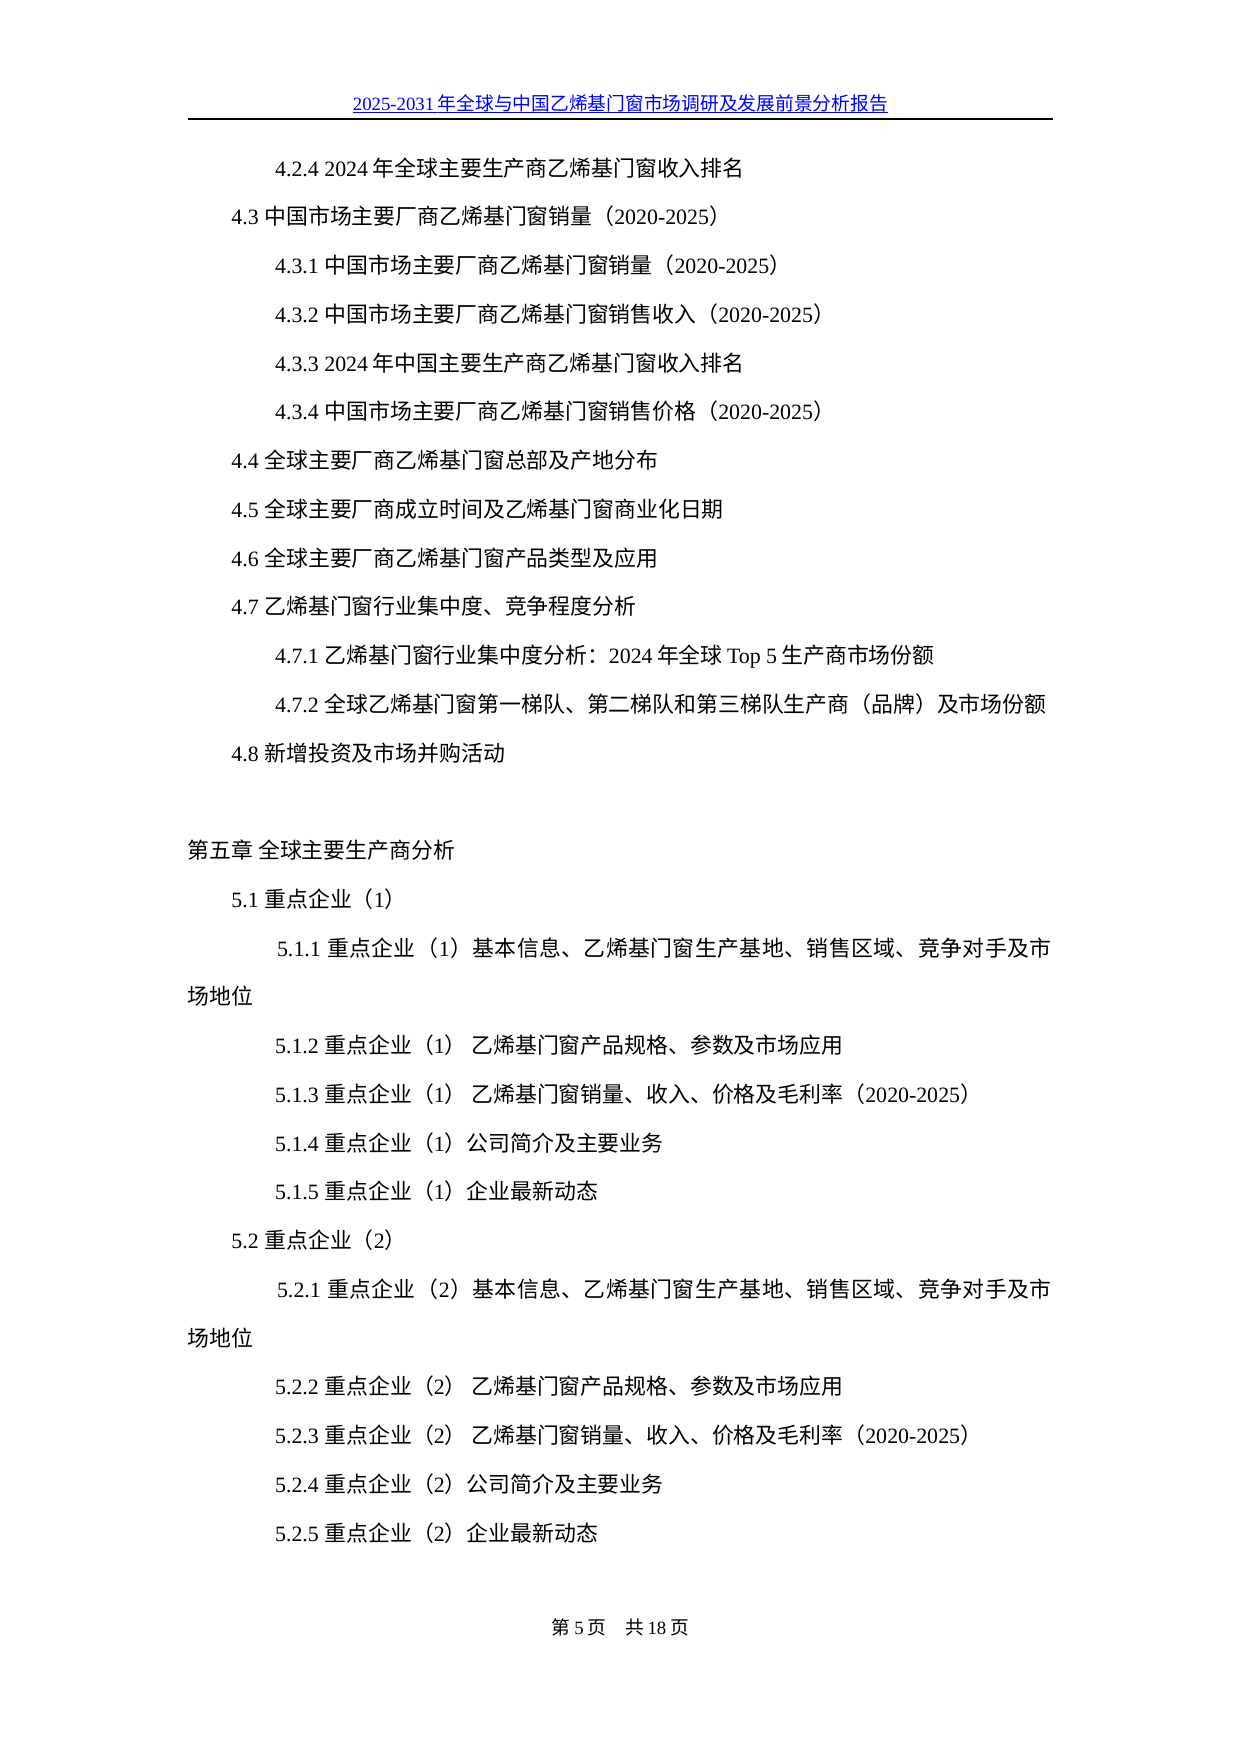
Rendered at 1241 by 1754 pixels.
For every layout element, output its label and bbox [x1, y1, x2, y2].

text [187, 150, 1053, 1548]
